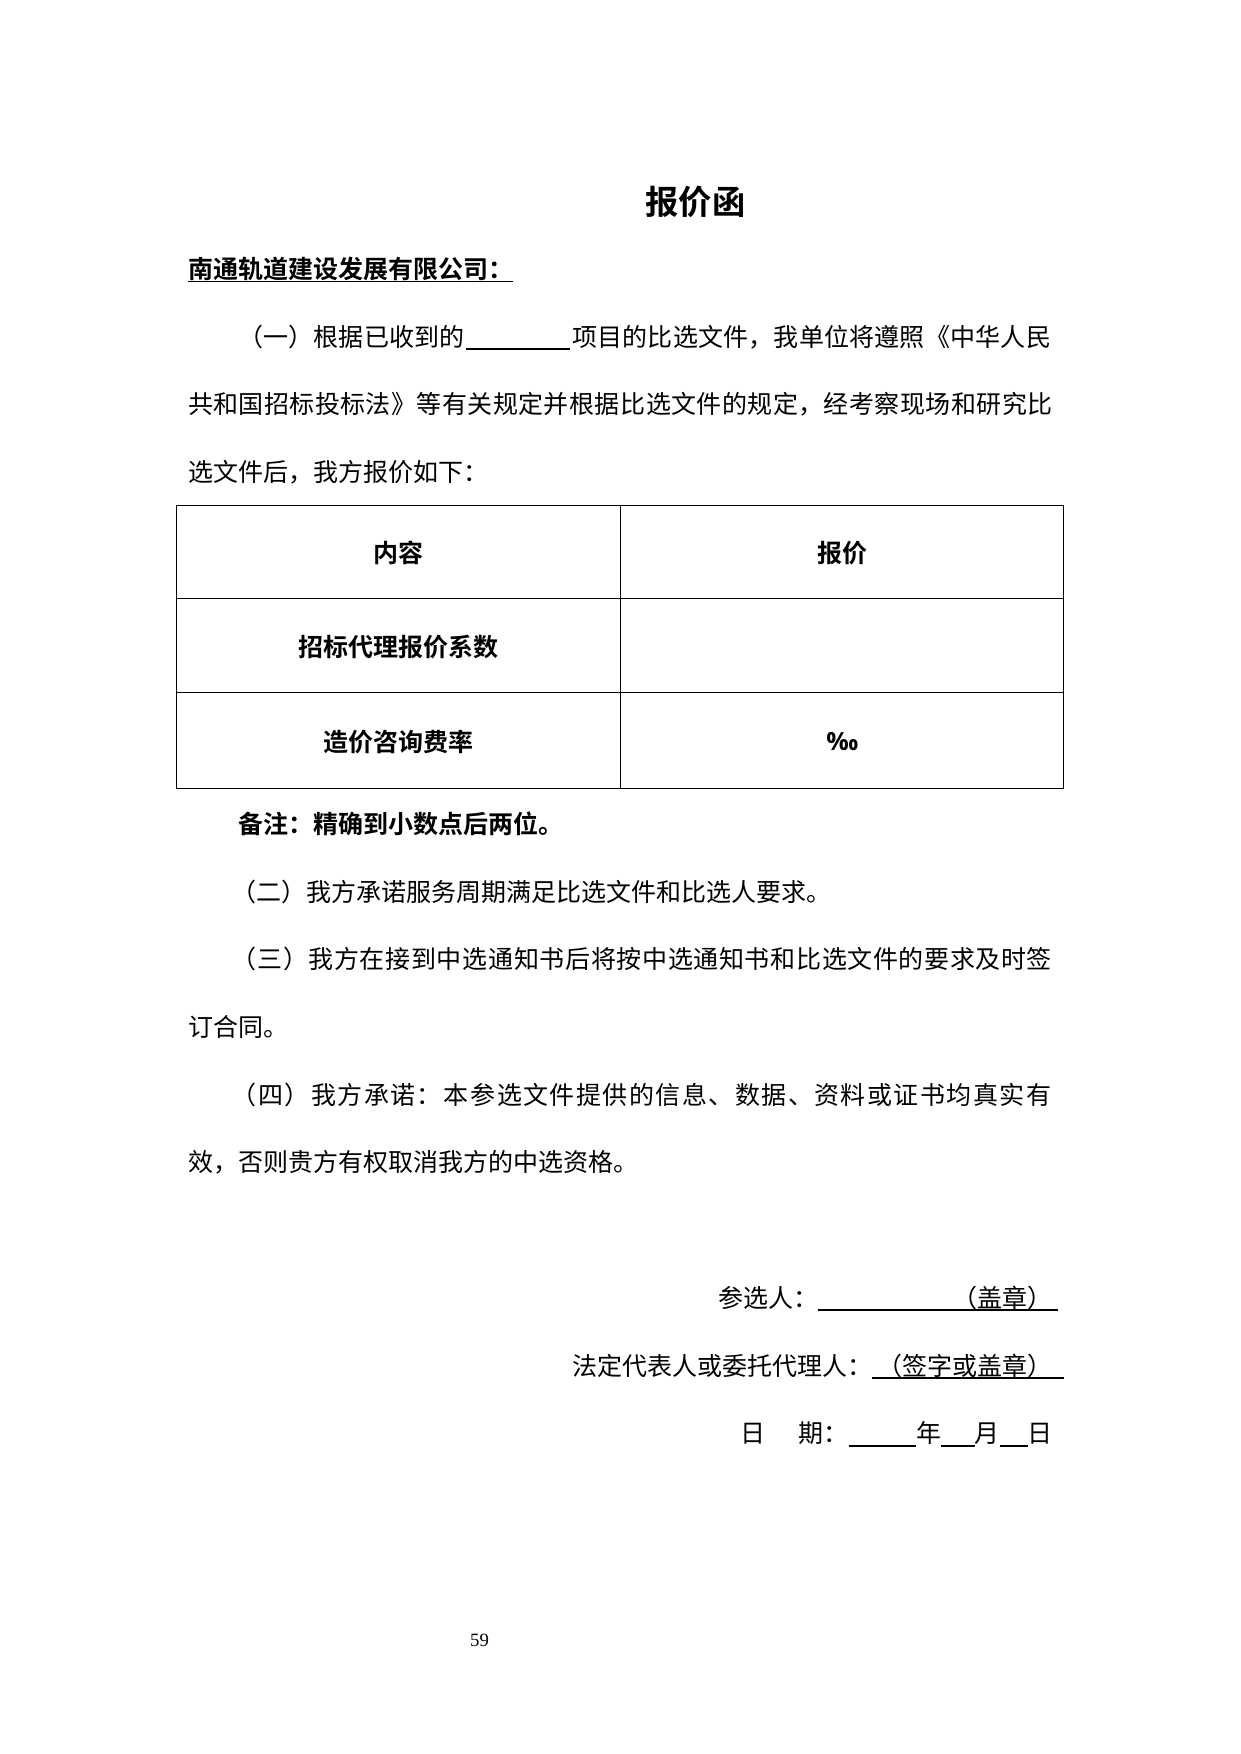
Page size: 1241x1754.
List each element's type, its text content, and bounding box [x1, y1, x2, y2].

table_cell [621, 599, 1063, 692]
text 日 期： 年 月 日 [188, 1398, 1052, 1466]
text 南通轨道建设发展有限公司： [188, 234, 1052, 301]
table_cell 招标代理报价系数 [177, 599, 620, 692]
text 法定代表人或委托代理人： （签字或盖章） [188, 1330, 1052, 1398]
text （二）我方承诺服务周期满足比选文件和比选人要求。 [188, 856, 1052, 924]
text （一）根据已收到的 项目的比选文件，我单位将遵照《中华人民共和国招标投标法》等有关规定并根据比选文件的规定，经考察现场和研究比选文件后，我方报价如下： [188, 301, 1052, 504]
text 备注：精确到小数点后两位。 [188, 789, 1052, 856]
text 参选人： （盖章） [188, 1263, 1052, 1330]
table_header 内容 [177, 506, 620, 598]
text （四）我方承诺：本参选文件提供的信息、数据、资料或证书均真实有效，否则贵方有权取消我方的中选资格。 [188, 1059, 1052, 1195]
table_header 报价 [621, 506, 1063, 598]
text （三）我方在接到中选通知书后将按中选通知书和比选文件的要求及时签订合同。 [188, 924, 1052, 1059]
table_cell 造价咨询费率 [177, 693, 620, 788]
table_cell ‰ [621, 693, 1063, 788]
text 报价函 [188, 166, 1052, 234]
